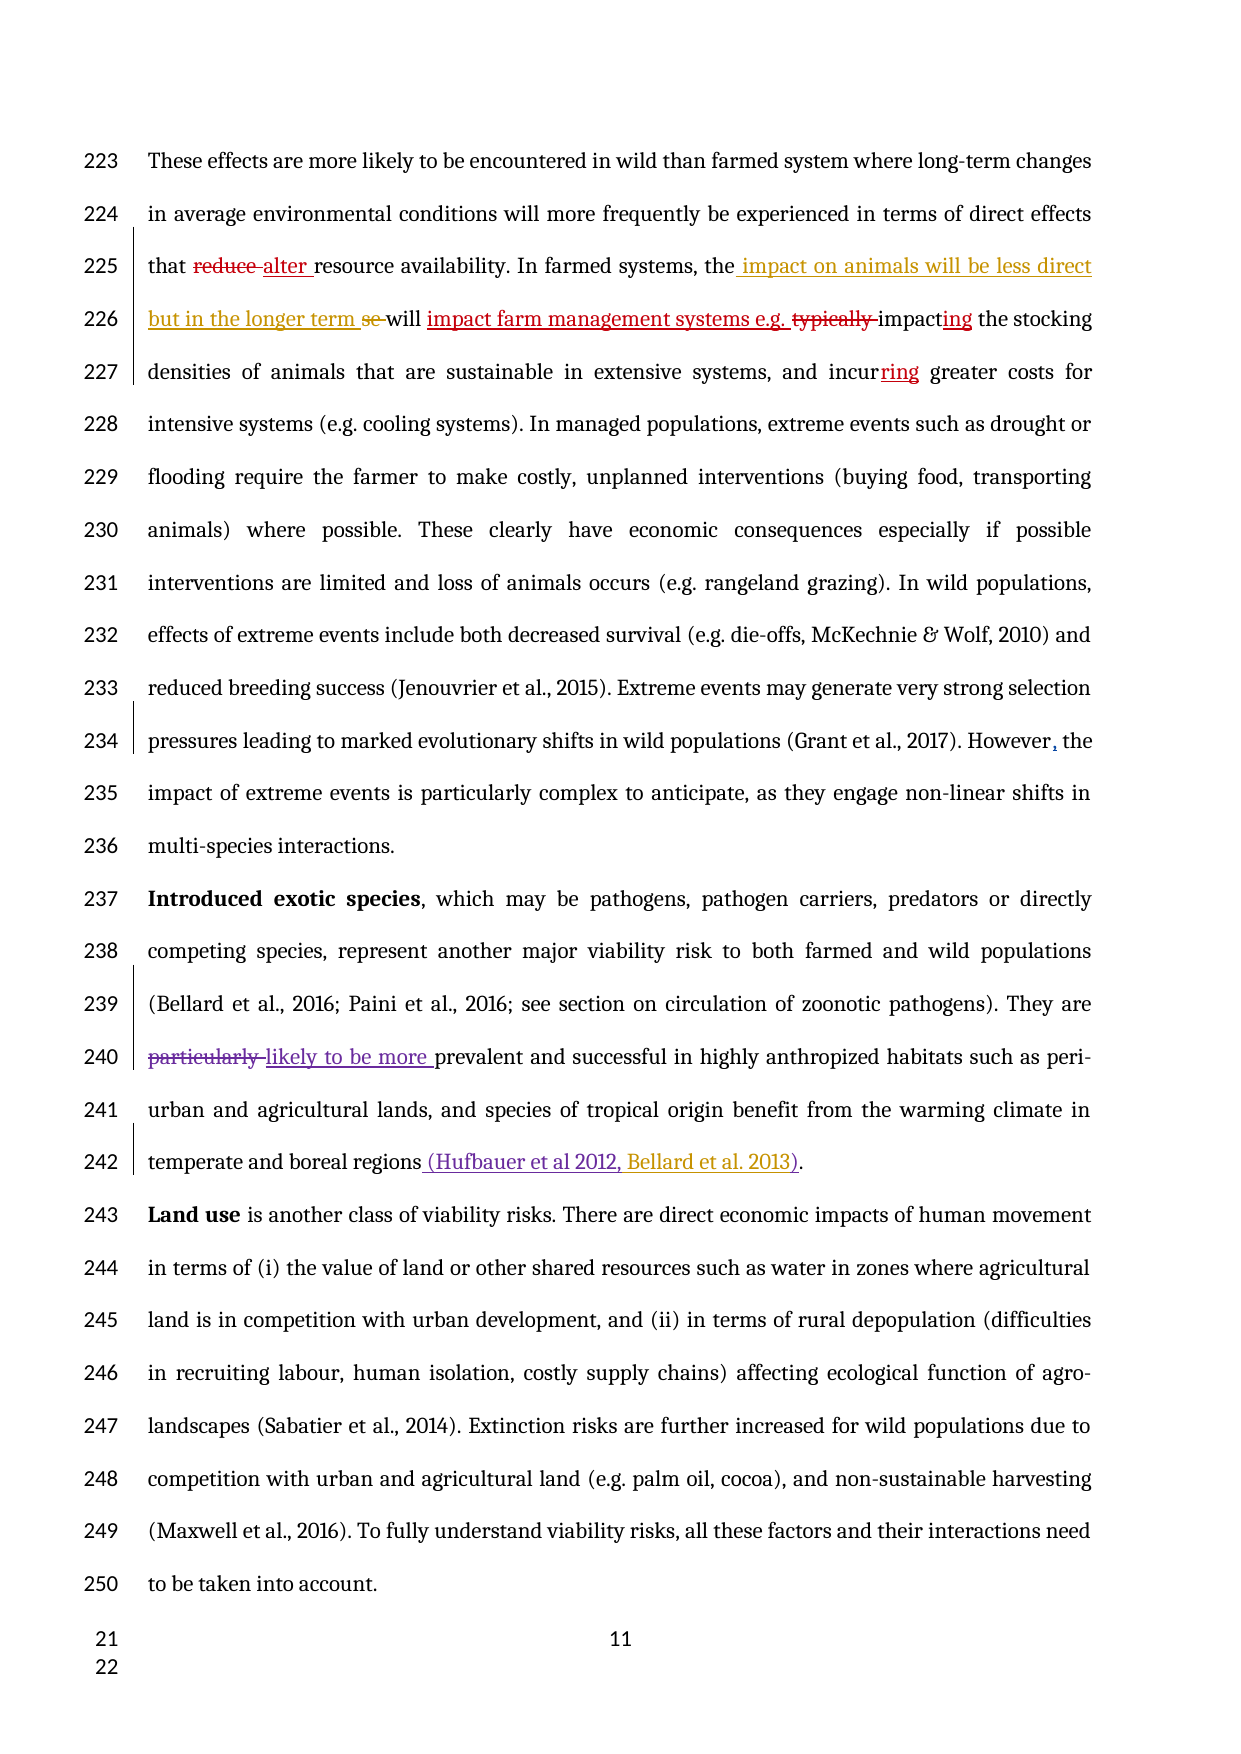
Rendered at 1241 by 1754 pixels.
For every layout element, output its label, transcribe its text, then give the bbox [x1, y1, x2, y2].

text Land use is another class of viability risks. There are direct economic impacts of human movement in terms of (i) the value of land or other shared resources such as water in zones where agricultural land is in competition with urban development, and (ii) in terms of rural depopulation (difficulties in recruiting labour, human isolation, costly supply chains) affecting ecological function of agro-landscapes (Sabatier et al., 2014). Extinction risks are further increased for wild populations due to competition with urban and agricultural land (e.g. palm oil, cocoa), and non-sustainable harvesting (Maxwell et al., 2016). To fully understand viability risks, all these factors and their interactions need to be taken into account. [148, 1202, 1093, 1597]
text Introduced exotic species, which may be pathogens, pathogen carriers, predators or directly competing species, represent another major viability risk to both farmed and wild populations (Bellard et al., 2016; Paini et al., 2016; see section on circulation of zoonotic pathogens). They are prevalent and successful in highly anthropized habitats such as peri-urban and agricultural lands, and species of tropical origin benefit from the warming climate in temperate and boreal regions. [148, 886, 1093, 1175]
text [148, 148, 1093, 859]
